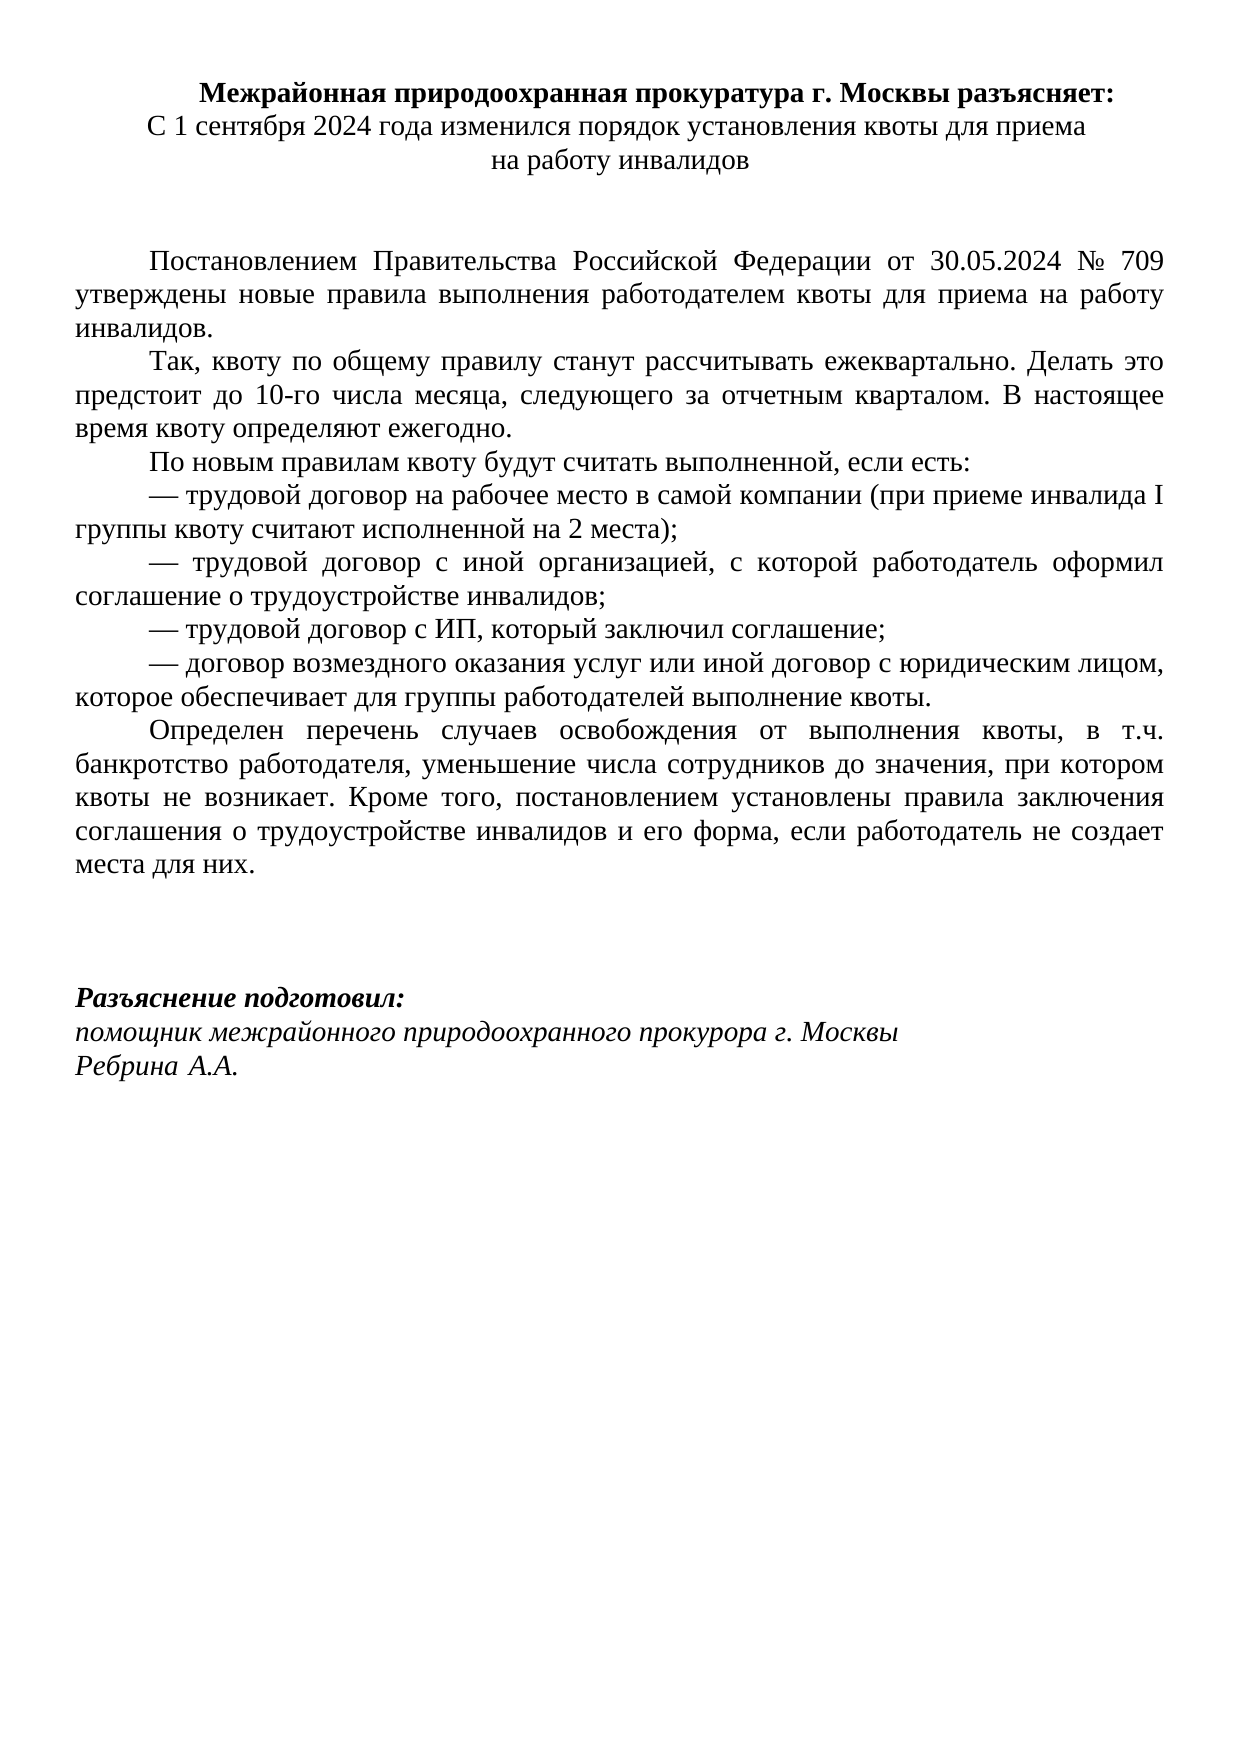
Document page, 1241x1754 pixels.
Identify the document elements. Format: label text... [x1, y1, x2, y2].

text — договор возмездного оказания услуг или иной договор с юридическим лицом, которое обеспечивает для группы работодателей выполнение квоты. [75, 645, 1165, 712]
text Так, квоту по общему правилу станут рассчитывать ежеквартально. Делать это предстоит до 10-го числа месяца, следующего за отчетным кварталом. В настоящее время квоту определяют ежегодно. [75, 343, 1165, 444]
text помощник межрайонного природоохранного прокурора г. Москвы [75, 1014, 1165, 1048]
text — трудовой договор с иной организацией, с которой работодатель оформил соглашение о трудоустройстве инвалидов; [75, 544, 1165, 612]
text Межрайонная природоохранная прокуратура г. Москвы разъясняет: [75, 75, 1165, 108]
text — трудовой договор с ИП, который заключил соглашение; [75, 612, 1165, 645]
text Разъяснение подготовил: [75, 981, 1165, 1014]
text С 1 сентября 2024 года изменился порядок установления квоты для приема на работу инвалидов [75, 108, 1165, 176]
text По новым правилам квоту будут считать выполненной, если есть: [75, 444, 1165, 477]
text Ребрина А.А. [75, 1048, 1165, 1081]
text Определен перечень случаев освобождения от выполнения квоты, в т.ч. банкротство работодателя, уменьшение числа сотрудников до значения, при котором квоты не возникает. Кроме того, постановлением установлены правила заключения соглашения о трудоустройстве инвалидов и его форма, если работодатель не создает места для них. [75, 712, 1165, 880]
text Постановлением Правительства Российской Федерации от 30.05.2024 № 709 утверждены новые правила выполнения работодателем квоты для приема на работу инвалидов. [75, 243, 1165, 343]
text — трудовой договор на рабочее место в самой компании (при приеме инвалида I группы квоту считают исполненной на 2 места); [75, 477, 1165, 544]
